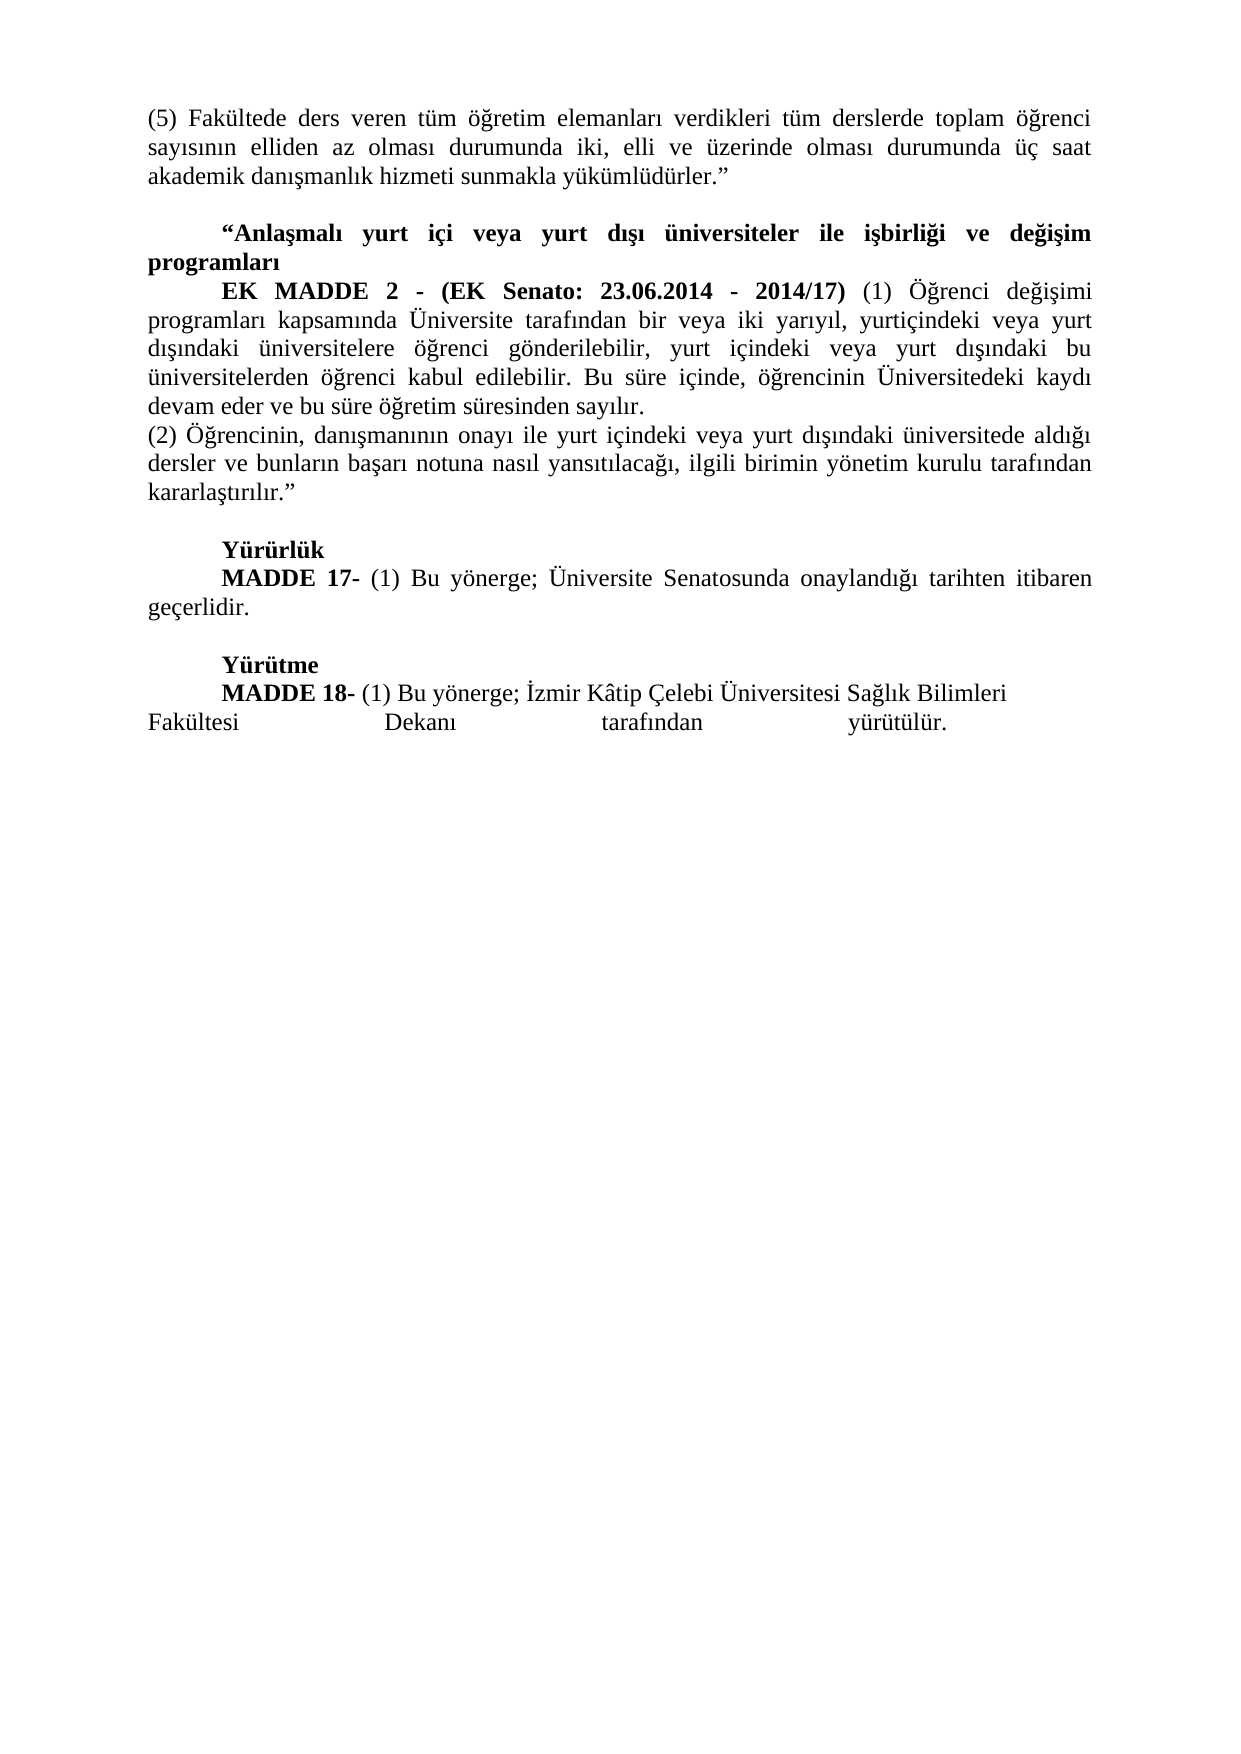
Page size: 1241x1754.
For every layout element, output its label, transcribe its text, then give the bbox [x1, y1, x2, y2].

text Yürütme [148, 650, 1093, 678]
text Yürürlük [148, 535, 1093, 563]
text (2) Öğrencinin, danışmanının onayı ile yurt içindeki veya yurt dışındaki üniversitede aldığı dersler ve bunların başarı notuna nasıl yansıtılacağı, ilgili birimin yönetim kurulu tarafından kararlaştırılır.” [148, 420, 1093, 506]
text (5) Fakültede ders veren tüm öğretim elemanları verdikleri tüm derslerde toplam öğrenci sayısının elliden az olması durumunda iki, elli ve üzerinde olması durumunda üç saat akademik danışmanlık hizmeti sunmakla yükümlüdürler.” [148, 103, 1093, 190]
text EK MADDE 2 - (EK Senato: 23.06.2014 - 2014/17) (1) Öğrenci değişimi programları kapsamında Üniversite tarafından bir veya iki yarıyıl, yurtiçindeki veya yurt dışındaki üniversitelere öğrenci gönderilebilir, yurt içindeki veya yurt dışındaki bu üniversitelerden öğrenci kabul edilebilir. Bu süre içinde, öğrencinin Üniversitedeki kaydı devam eder ve bu süre öğretim süresinden sayılır. [148, 276, 1093, 420]
text MADDE 18- (1) Bu yönerge; İzmir Kâtip Çelebi Üniversitesi Sağlık Bilimleri [148, 678, 1093, 707]
text Fakültesi Dekanı tarafından yürütülür. [148, 707, 1093, 764]
text MADDE 17- (1) Bu yönerge; Üniversite Senatosunda onaylandığı tarihten itibaren geçerlidir. [148, 563, 1093, 621]
text “Anlaşmalı yurt içi veya yurt dışı üniversiteler ile işbirliği ve değişim programları [148, 218, 1093, 276]
